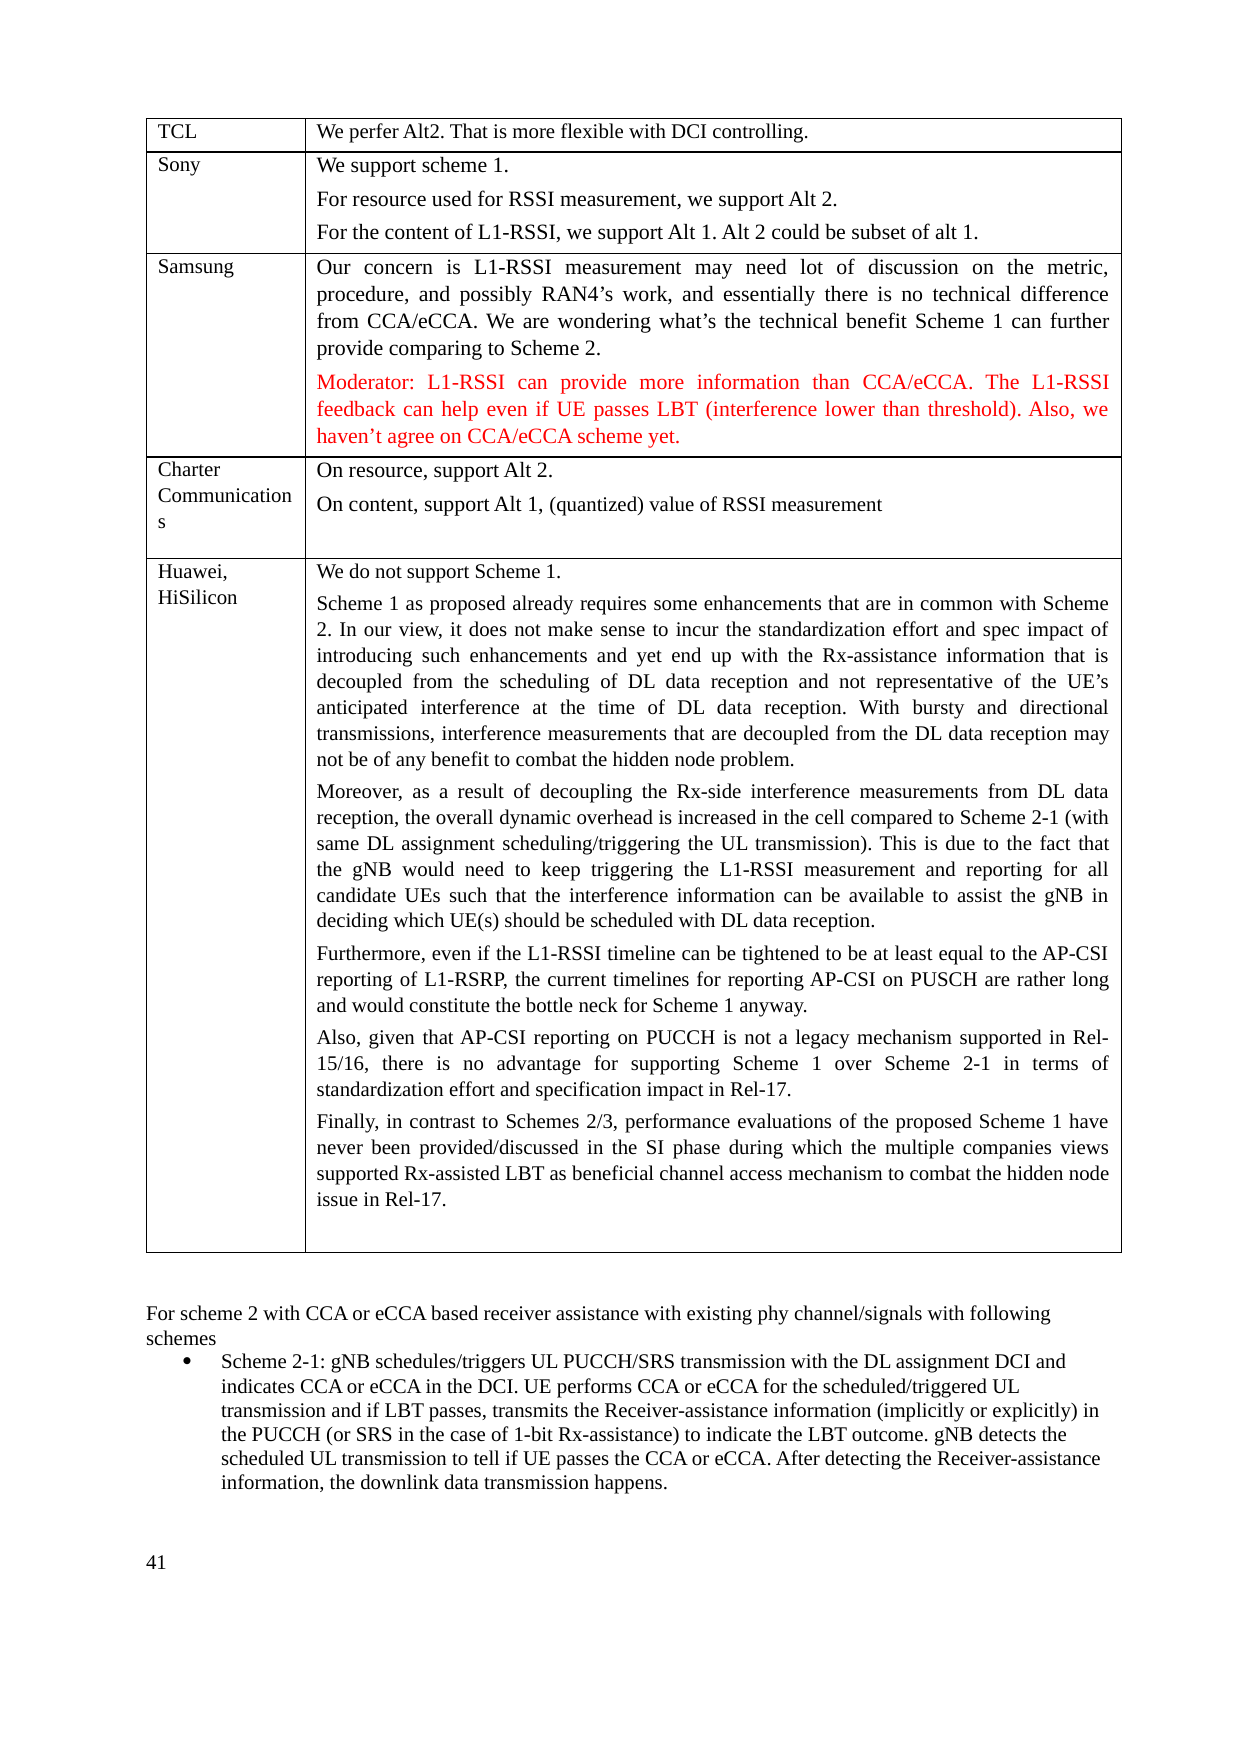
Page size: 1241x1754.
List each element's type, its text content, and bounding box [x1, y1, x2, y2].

table_cell TCL [147, 119, 305, 151]
table_cell Charter Communications [147, 458, 305, 558]
table_cell Sony [147, 153, 305, 253]
list Scheme 2-1: gNB schedules/triggers UL PUCCH/SRS transmission with the DL assignment DCI and indicates CCA or eCCA in the DCI. UE performs CCA or eCCA for the scheduled/triggered UL transmission and if LBT passes, transmits the Receiver-assistance information (implicitly or explicitly) in the PUCCH (or SRS in the case of 1-bit Rx-assistance) to indicate the LBT outcome. gNB detects the scheduled UL transmission to tell if UE passes the CCA or eCCA. After detecting the Receiver-assistance information, the downlink data transmission happens. [183, 1349, 1122, 1494]
text For scheme 2 with CCA or eCCA based receiver assistance with existing phy channel/signals with following schemes [146, 1301, 1122, 1349]
table_cell Samsung [147, 254, 305, 456]
table_cell We perfer Alt2. That is more flexible with DCI controlling. [306, 119, 1121, 151]
table_cell We do not support Scheme 1. Scheme 1 as proposed already requires some enhancements that are in common with Scheme 2. In our view, it does not make sense to incur the standardization effort and spec impact of introducing such enhancements and yet end up with the Rx-assistance information that is decoupled from the scheduling of DL data reception and not representative of the UE’s anticipated interference at the time of DL data reception. With bursty and directional transmissions, interference measurements that are decoupled from the DL data reception may not be of any benefit to combat the hidden node problem. Moreover, as a result of decoupling the Rx-side interference measurements from DL data reception, the overall dynamic overhead is increased in the cell compared to Scheme 2-1 (with same DL assignment scheduling/triggering the UL transmission). This is due to the fact that the gNB would need to keep triggering the L1-RSSI measurement and reporting for all candidate UEs such that the interference information can be available to assist the gNB in deciding which UE(s) should be scheduled with DL data reception. Furthermore, even if the L1-RSSI timeline can be tightened to be at least equal to the AP-CSI reporting of L1-RSRP, the current timelines for reporting AP-CSI on PUSCH are rather long and would constitute the bottle neck for Scheme 1 anyway. Also, given that AP-CSI reporting on PUCCH is not a legacy mechanism supported in Rel-15/16, there is no advantage for supporting Scheme 1 over Scheme 2-1 in terms of standardization effort and specification impact in Rel-17. Finally, in contrast to Schemes 2/3, performance evaluations of the proposed Scheme 1 have never been provided/discussed in the SI phase during which the multiple companies views supported Rx-assisted LBT as beneficial channel access mechanism to combat the hidden node issue in Rel-17. [306, 559, 1121, 1252]
table_cell We support scheme 1. For resource used for RSSI measurement, we support Alt 2. For the content of L1-RSSI, we support Alt 1. Alt 2 could be subset of alt 1. [306, 153, 1121, 253]
table_cell Huawei, HiSilicon [147, 559, 305, 1252]
table_cell Our concern is L1-RSSI measurement may need lot of discussion on the metric, procedure, and possibly RAN4’s work, and essentially there is no technical difference from CCA/eCCA. We are wondering what’s the technical benefit Scheme 1 can further provide comparing to Scheme 2. Moderator: L1-RSSI can provide more information than CCA/eCCA. The L1-RSSI feedback can help even if UE passes LBT (interference lower than threshold). Also, we haven’t agree on CCA/eCCA scheme yet. [306, 254, 1121, 456]
table_cell On resource, support Alt 2. On content, support Alt 1, (quantized) value of RSSI measurement [306, 458, 1121, 558]
